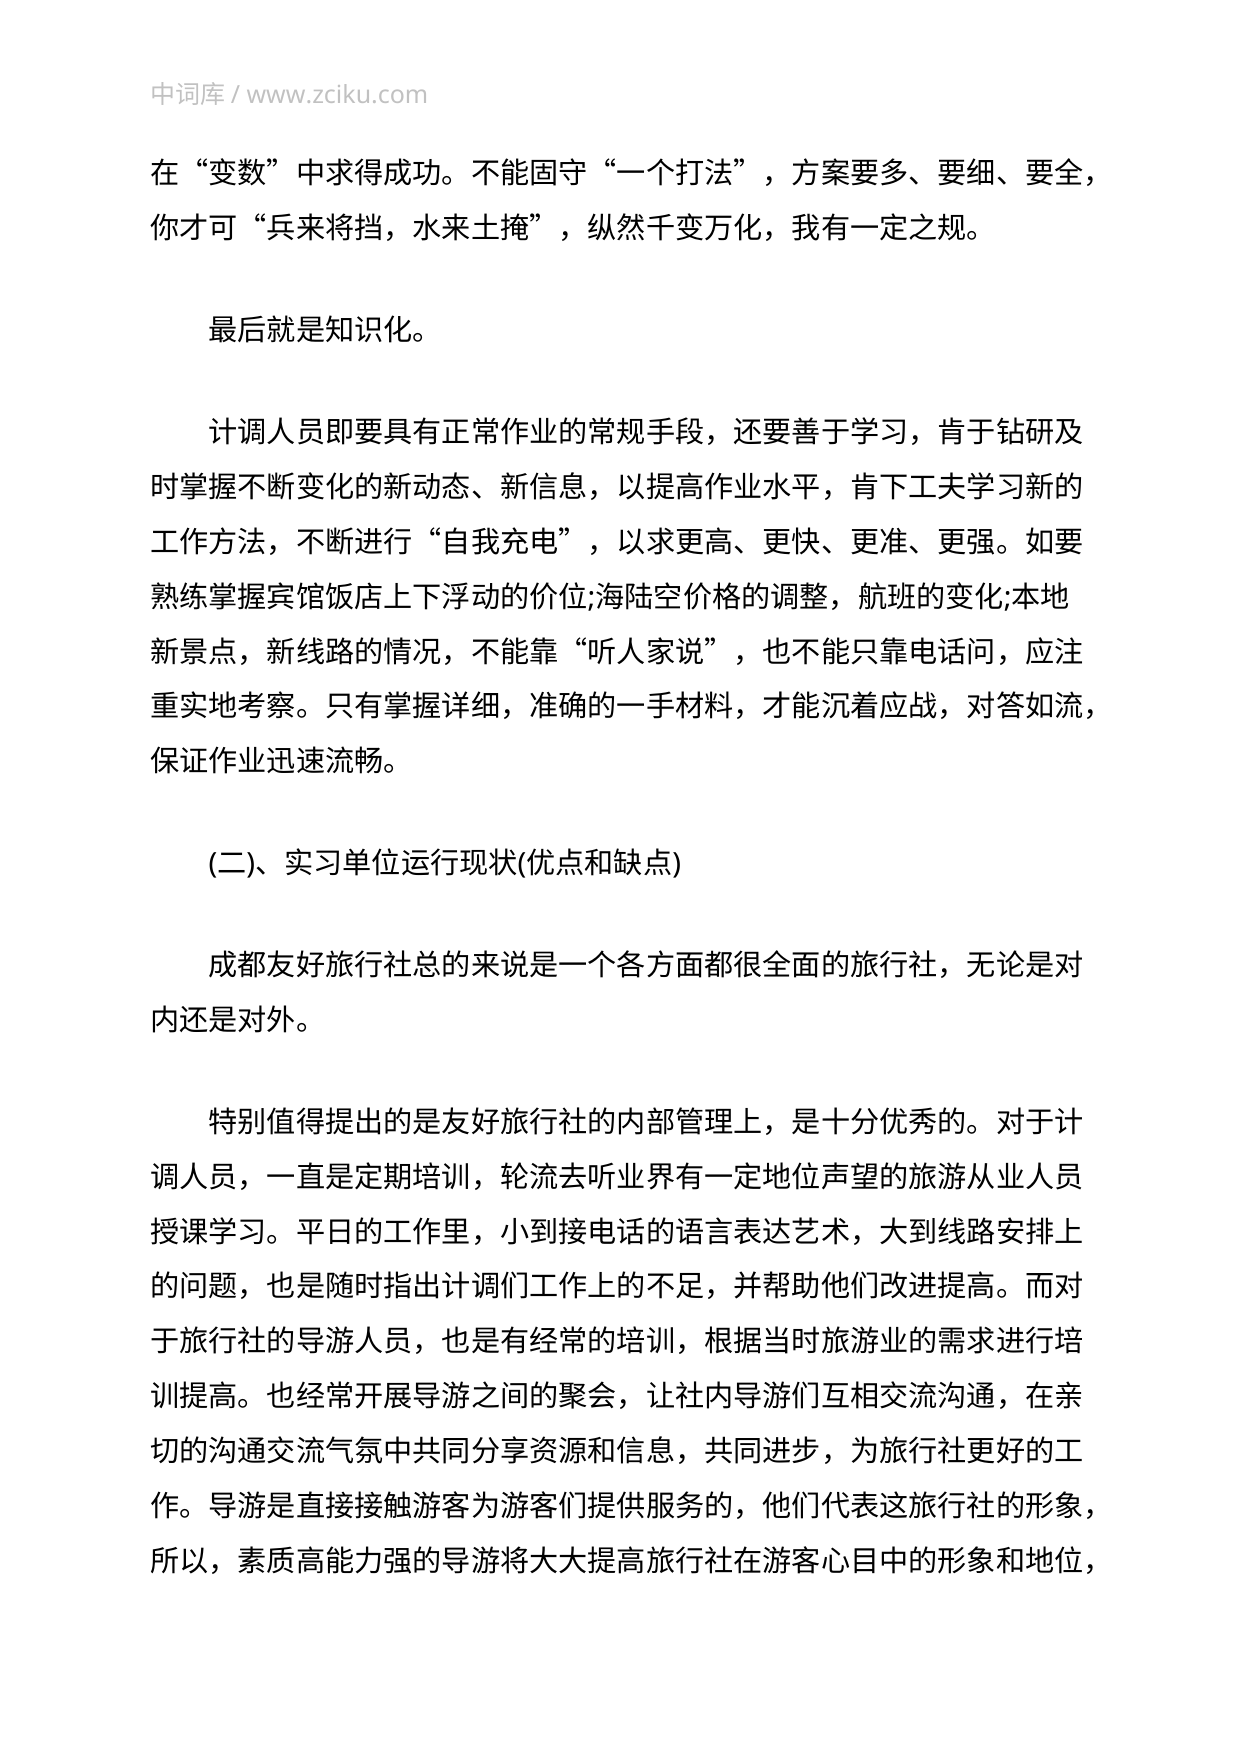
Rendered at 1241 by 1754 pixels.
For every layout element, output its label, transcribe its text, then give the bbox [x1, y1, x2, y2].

text 计调人员即要具有正常作业的常规手段，还要善于学习，肯于钻研及时掌握不断变化的新动态、新信息，以提高作业水平，肯下工夫学习新的工作方法，不断进行“自我充电”，以求更高、更快、更准、更强。如要熟练掌握宾馆饭店上下浮动的价位;海陆空价格的调整，航班的变化;本地新景点，新线路的情况，不能靠“听人家说”，也不能只靠电话问，应注重实地考察。只有掌握详细，准确的一手材料，才能沉着应战，对答如流，保证作业迅速流畅。 [150, 408, 1090, 780]
text 最后就是知识化。 [150, 307, 1090, 349]
text 成都友好旅行社总的来说是一个各方面都很全面的旅行社，无论是对内还是对外。 [150, 942, 1090, 1039]
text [150, 1098, 1090, 1580]
text (二)、实习单位运行现状(优点和缺点) [150, 840, 1090, 882]
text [150, 150, 1090, 247]
